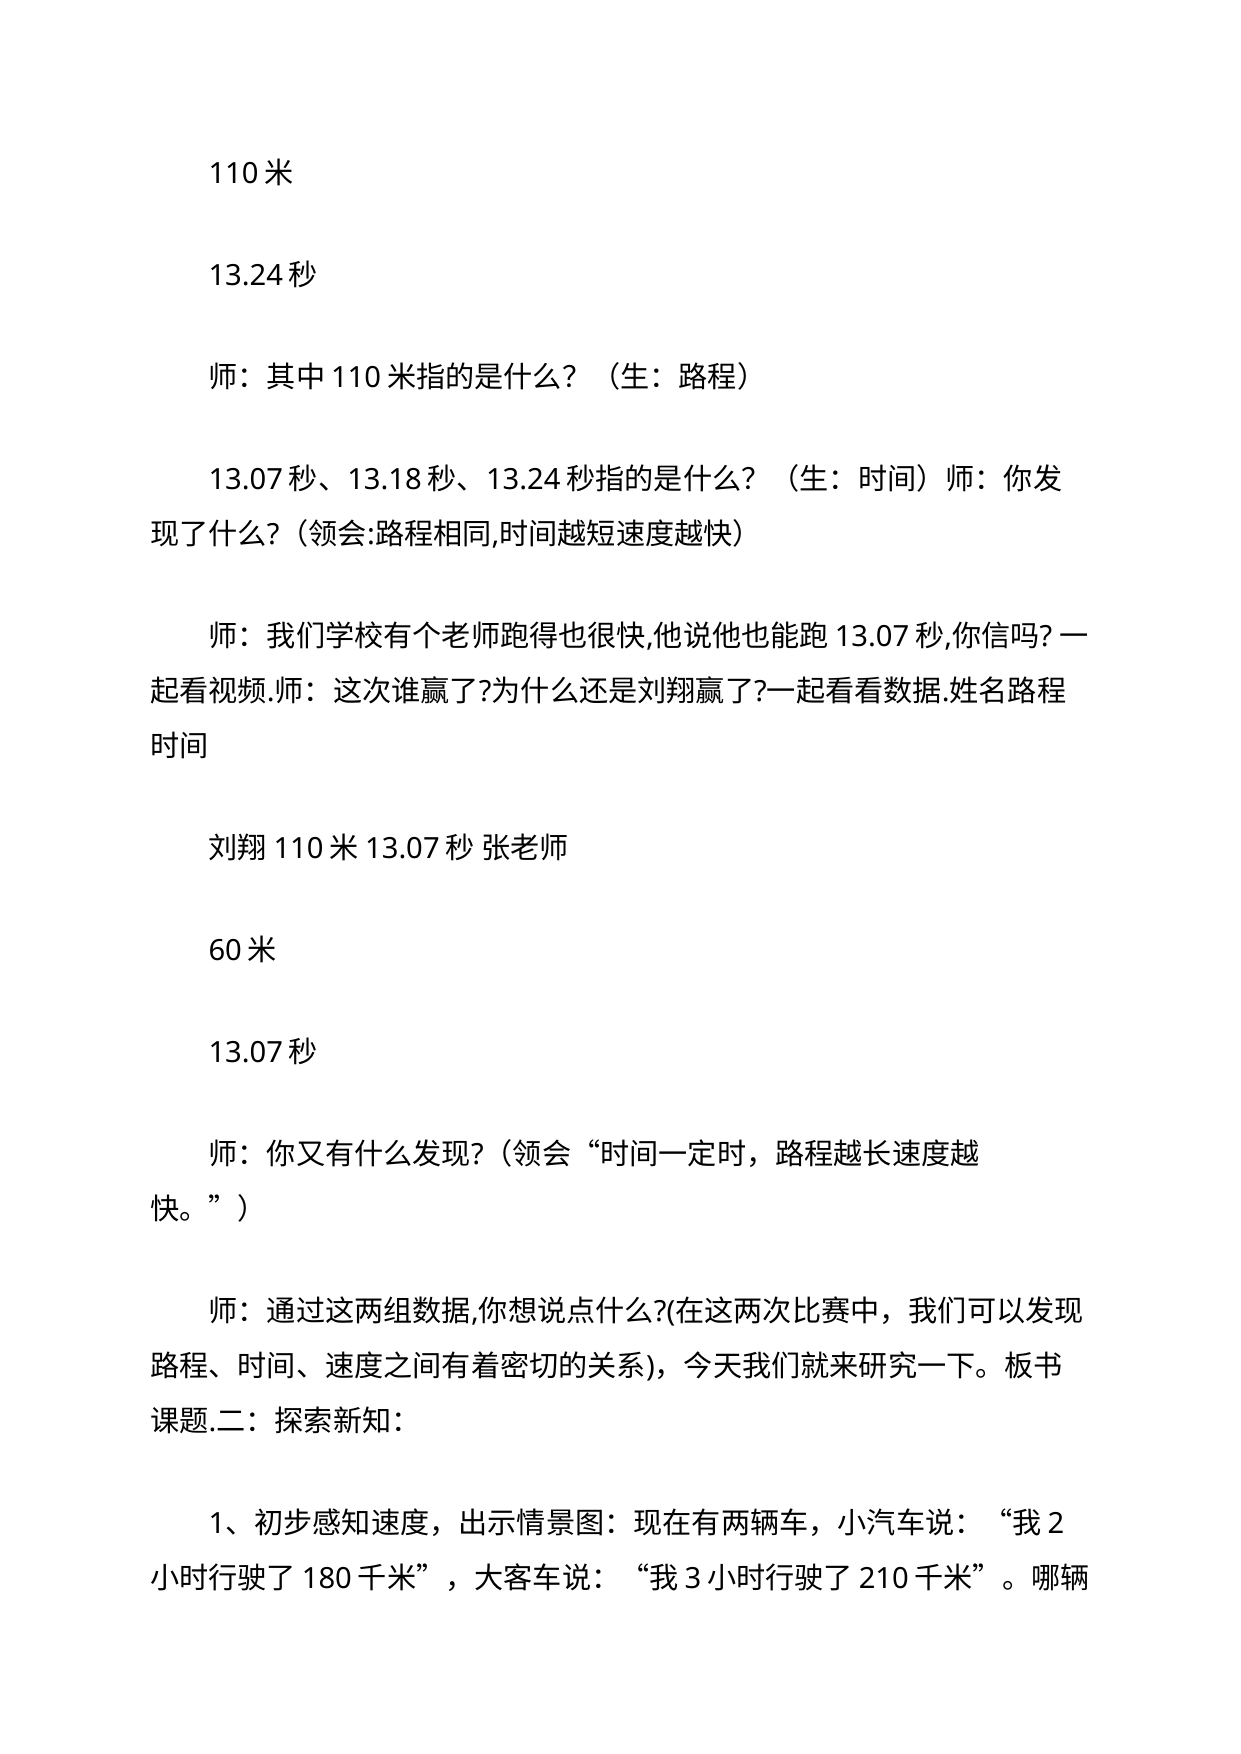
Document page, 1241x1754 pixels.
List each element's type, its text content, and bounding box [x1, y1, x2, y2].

text 110米 [150, 150, 1090, 192]
text 师：通过这两组数据,你想说点什么?(在这两次比赛中，我们可以发现路程、时间、速度之间有着密切的关系)，今天我们就来研究一下。板书课题.二：探索新知： [150, 1287, 1090, 1440]
text 13.07秒、13.18秒、13.24秒指的是什么？（生：时间）师：你发现了什么?（领会:路程相同,时间越短速度越快） [150, 456, 1090, 553]
text 师：我们学校有个老师跑得也很快,他说他也能跑13.07秒,你信吗? 一起看视频.师：这次谁赢了?为什么还是刘翔赢了?一起看看数据.姓名路程时间 [150, 613, 1090, 765]
text 60米 [150, 927, 1090, 969]
text 13.24秒 [150, 252, 1090, 294]
text 师：其中110米指的是什么？（生：路程） [150, 354, 1090, 396]
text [150, 1499, 1090, 1597]
text 13.07秒 [150, 1029, 1090, 1071]
text 刘翔 110米 13.07秒 张老师 [150, 825, 1090, 867]
text 师：你又有什么发现?（领会“时间一定时，路程越长速度越快。”） [150, 1131, 1090, 1228]
